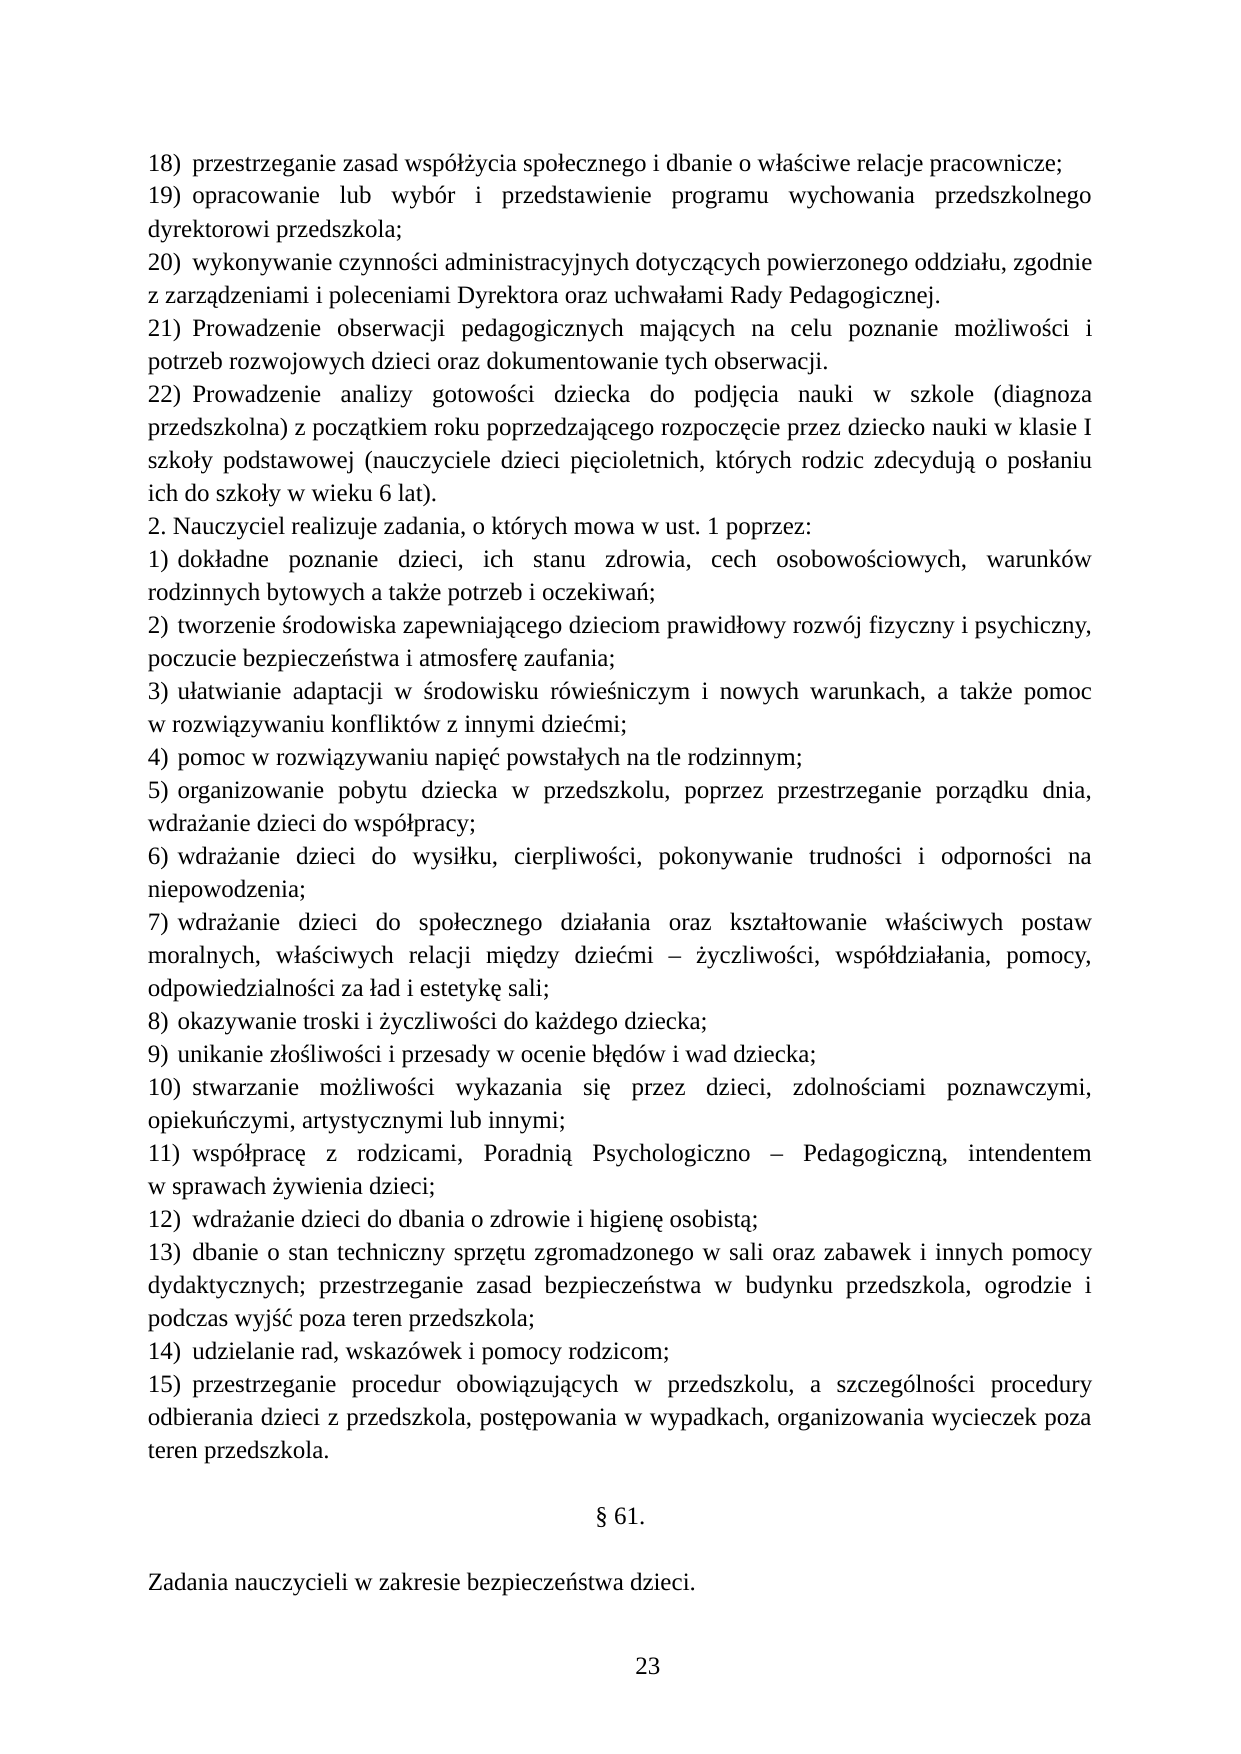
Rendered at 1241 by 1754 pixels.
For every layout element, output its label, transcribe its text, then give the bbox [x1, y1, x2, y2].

list stwarzanie możliwości wykazania się przez dzieci, zdolnościami poznawczymi, opiekuńczymi, artystycznymi lub innymi; [148, 1072, 1093, 1134]
list współpracę z rodzicami, Poradnią Psychologiczno – Pedagogiczną, intendentem w sprawach żywienia dzieci; [148, 1138, 1093, 1200]
list wykonywanie czynności administracyjnych dotyczących powierzonego oddziału, zgodnie z zarządzeniami i poleceniami Dyrektora oraz uchwałami Rady Pedagogicznej. [148, 247, 1093, 308]
list Prowadzenie obserwacji pedagogicznych mających na celu poznanie możliwości i potrzeb rozwojowych dzieci oraz dokumentowanie tych obserwacji. [148, 313, 1093, 374]
list wdrażanie dzieci do dbania o zdrowie i higienę osobistą; [148, 1204, 1093, 1233]
list przestrzeganie zasad współżycia społecznego i dbanie o właściwe relacje pracownicze; [148, 148, 1093, 176]
list dbanie o stan techniczny sprzętu zgromadzonego w sali oraz zabawek i innych pomocy dydaktycznych; przestrzeganie zasad bezpieczeństwa w budynku przedszkola, ogrodzie i podczas wyjść poza teren przedszkola; [148, 1237, 1093, 1332]
list udzielanie rad, wskazówek i pomocy rodzicom; [148, 1336, 1093, 1365]
list okazywanie troski i życzliwości do każdego dziecka; [148, 1006, 1093, 1035]
list Prowadzenie analizy gotowości dziecka do podjęcia nauki w szkole (diagnoza przedszkolna) z początkiem roku poprzedzającego rozpoczęcie przez dziecko nauki w klasie I szkoły podstawowej (nauczyciele dzieci pięcioletnich, których rodzic zdecydują o posłaniu ich do szkoły w wieku 6 lat). [148, 379, 1093, 507]
list opracowanie lub wybór i przedstawienie programu wychowania przedszkolnego dyrektorowi przedszkola; [148, 181, 1093, 242]
text Zadania nauczycieli w zakresie bezpieczeństwa dzieci. [148, 1567, 1093, 1596]
list wdrażanie dzieci do społecznego działania oraz kształtowanie właściwych postaw moralnych, właściwych relacji między dziećmi – życzliwości, współdziałania, pomocy, odpowiedzialności za ład i estetykę sali; [148, 907, 1093, 1002]
list organizowanie pobytu dziecka w przedszkolu, poprzez przestrzeganie porządku dnia, wdrażanie dzieci do współpracy; [148, 775, 1093, 837]
list pomoc w rozwiązywaniu napięć powstałych na tle rodzinnym; [148, 742, 1093, 771]
list przestrzeganie procedur obowiązujących w przedszkolu, a szczególności procedury odbierania dzieci z przedszkola, postępowania w wypadkach, organizowania wycieczek poza teren przedszkola. [148, 1369, 1093, 1464]
list tworzenie środowiska zapewniającego dzieciom prawidłowy rozwój fizyczny i psychiczny, poczucie bezpieczeństwa i atmosferę zaufania; [148, 610, 1093, 672]
list dokładne poznanie dzieci, ich stanu zdrowia, cech osobowościowych, warunków rodzinnych bytowych a także potrzeb i oczekiwań; [148, 544, 1093, 606]
text § 61. [148, 1501, 1093, 1530]
list wdrażanie dzieci do wysiłku, cierpliwości, pokonywanie trudności i odporności na niepowodzenia; [148, 841, 1093, 903]
list unikanie złośliwości i przesady w ocenie błędów i wad dziecka; [148, 1039, 1093, 1068]
text 2. Nauczyciel realizuje zadania, o których mowa w ust. 1 poprzez: [148, 511, 1093, 539]
list ułatwianie adaptacji w środowisku rówieśniczym i nowych warunkach, a także pomoc w rozwiązywaniu konfliktów z innymi dziećmi; [148, 676, 1093, 738]
